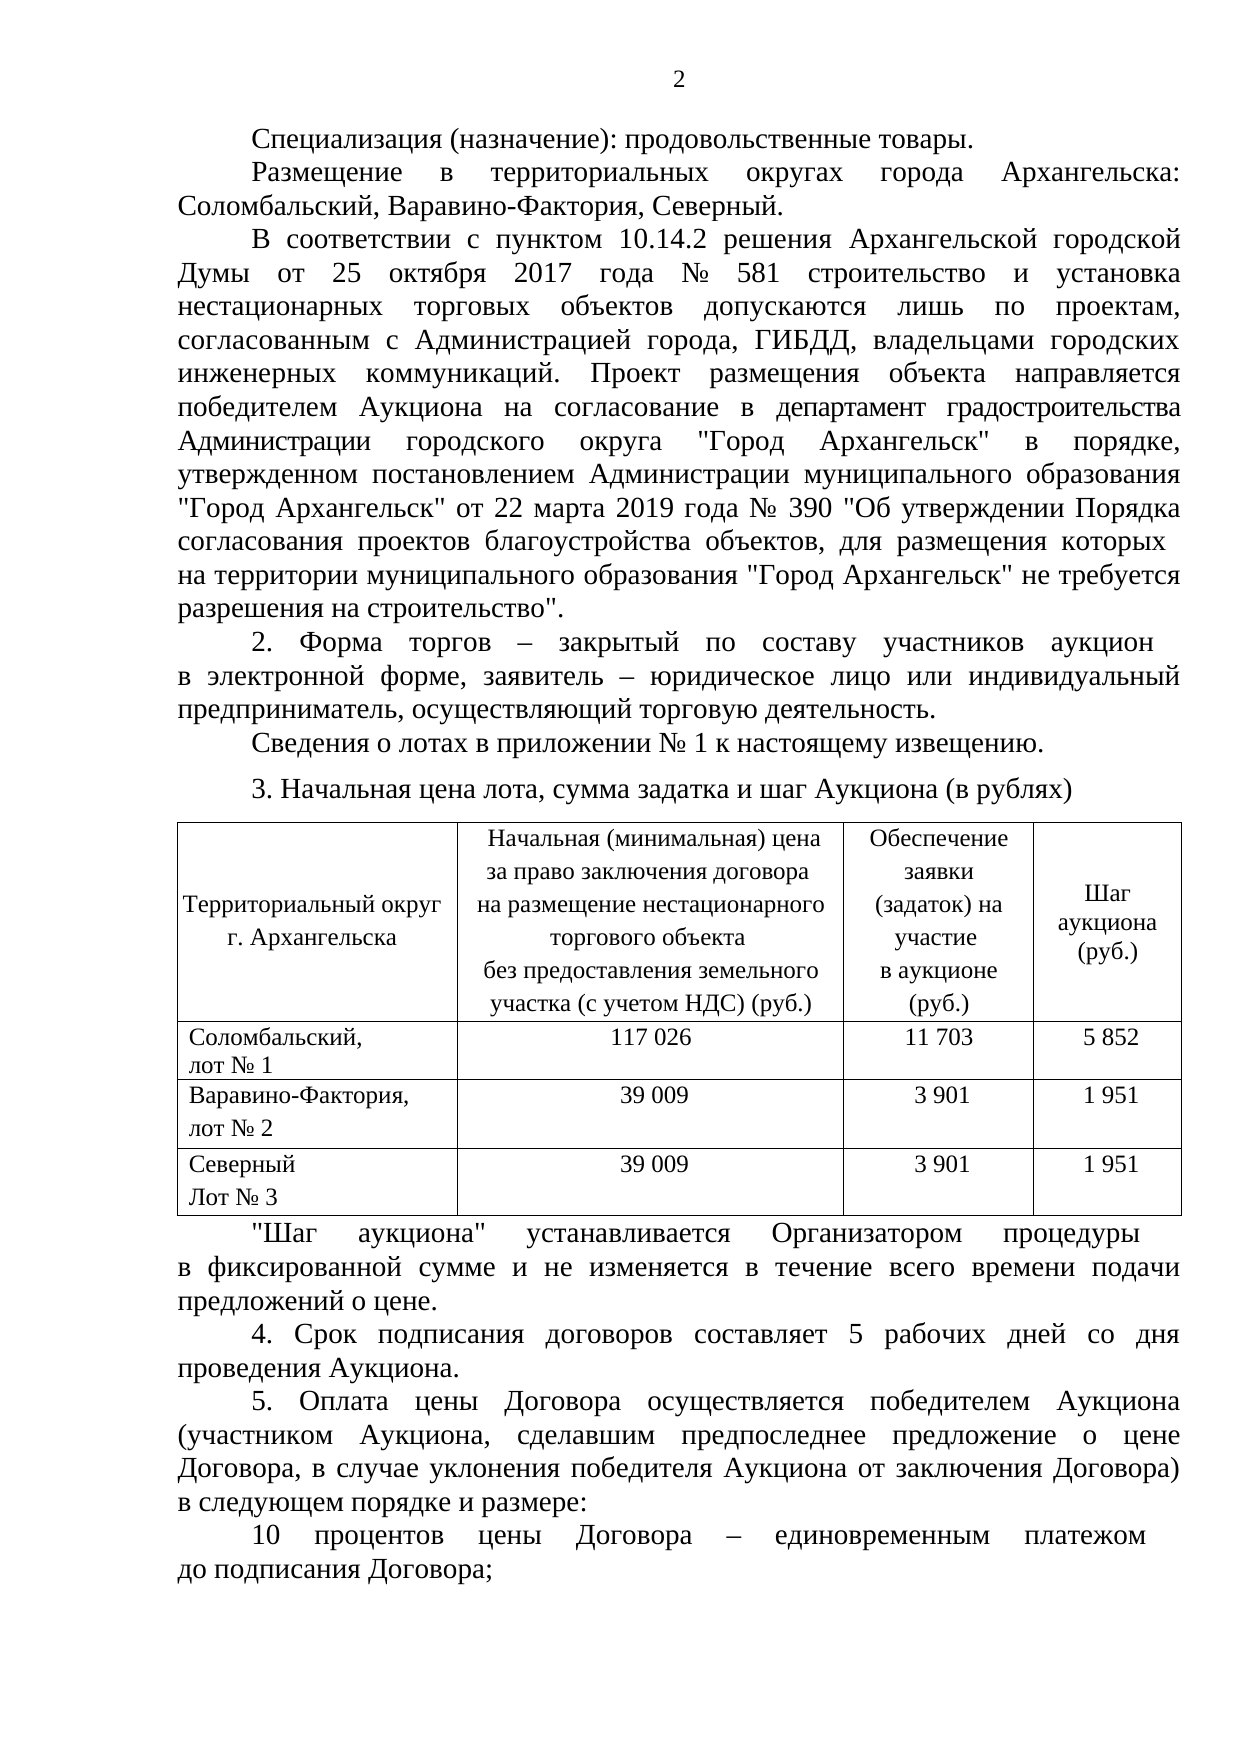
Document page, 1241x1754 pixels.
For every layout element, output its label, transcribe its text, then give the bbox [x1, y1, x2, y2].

table_cell 3 901 [844, 1149, 1033, 1214]
text 5. Оплата цены Договора осуществляется победителем Аукциона (участником Аукциона, сделавшим предпоследнее предложение о цене Договора, в случае уклонения победителя Аукциона от заключения Договора) в следующем порядке и размере: [177, 1383, 1181, 1517]
table_cell Соломбальский, лот № 1 [178, 1022, 457, 1079]
table_cell 39 009 [458, 1149, 843, 1214]
text "Шаг аукциона" устанавливается Организатором процедуры в фиксированной сумме и не изменяется в течение всего времени подачи предложений о цене. [177, 1216, 1181, 1316]
table_cell 11 703 [844, 1022, 1033, 1079]
table_cell 39 009 [458, 1080, 843, 1148]
table_header Обеспечение заявки (задаток) на участие в аукционе (руб.) [844, 823, 1033, 1021]
table_header Начальная (минимальная) цена за право заключения договора на размещение нестационарного торгового объекта без предоставления земельного участка (с учетом НДС) (руб.) [458, 823, 843, 1021]
table_cell 1 951 [1034, 1149, 1181, 1214]
text В соответствии с пунктом 10.14.2 решения Архангельской городской Думы от 25 октября 2017 года № 581 строительство и установка нестационарных торговых объектов допускаются лишь по проектам, согласованным с Администрацией города, ГИБДД, владельцами городских инженерных коммуникаций. Проект размещения объекта направляется победителем Аукциона на согласование в департамент градостроительства Администрации городского округа "Город Архангельск" в порядке, утвержденном постановлением Администрации муниципального образования "Город Архангельск" от 22 марта 2019 года № 390 "Об утверждении Порядка согласования проектов благоустройства объектов, для размещения которых на территории муниципального образования "Город Архангельск" не требуется разрешения на строительство". [177, 221, 1181, 322]
table_cell 5 852 [1034, 1022, 1181, 1079]
text 4. Срок подписания договоров составляет 5 рабочих дней со дня проведения Аукциона. [177, 1316, 1181, 1383]
text Размещение в территориальных округах города Архангельска: Соломбальский, Варавино-Фактория, Северный. [177, 154, 1181, 221]
text Специализация (назначение): продовольственные товары. [177, 121, 1181, 154]
text 10 процентов цены Договора – единовременным платежом до подписания Договора; [177, 1517, 1181, 1584]
table_cell 3 901 [844, 1080, 1033, 1148]
table_cell 117 026 [458, 1022, 843, 1079]
table_header Шаг аукциона (руб.) [1034, 823, 1181, 1021]
table_header Территориальный округ г. Архангельска [178, 823, 457, 1021]
text В соответствии с пунктом 10.14.2 решения Архангельской городской Думы от 25 октября 2017 года № 581 строительство и установка нестационарных торговых объектов допускаются лишь по проектам, согласованным с Администрацией города, ГИБДД, владельцами городских инженерных коммуникаций. Проект размещения объекта направляется победителем Аукциона на согласование в департамент градостроительства Администрации городского округа "Город Архангельск" в порядке, утвержденном постановлением Администрации муниципального образования "Город Архангельск" от 22 марта 2019 года № 390 "Об утверждении Порядка согласования проектов благоустройства объектов, для размещения которых на территории муниципального образования "Город Архангельск" не требуется разрешения на строительство". [177, 356, 1181, 624]
text 2. Форма торгов – закрытый по составу участников аукцион в электронной форме, заявитель – юридическое лицо или индивидуальный предприниматель, осуществляющий торговую деятельность. [177, 624, 1181, 725]
table_cell Северный Лот № 3 [178, 1149, 457, 1214]
text Сведения о лотах в приложении № 1 к настоящему извещению. [177, 725, 1181, 758]
table_cell 1 951 [1034, 1080, 1181, 1148]
table_cell Варавино-Фактория, лот № 2 [178, 1080, 457, 1148]
text 3. Начальная цена лота, сумма задатка и шаг Аукциона (в рублях) [177, 771, 1181, 804]
